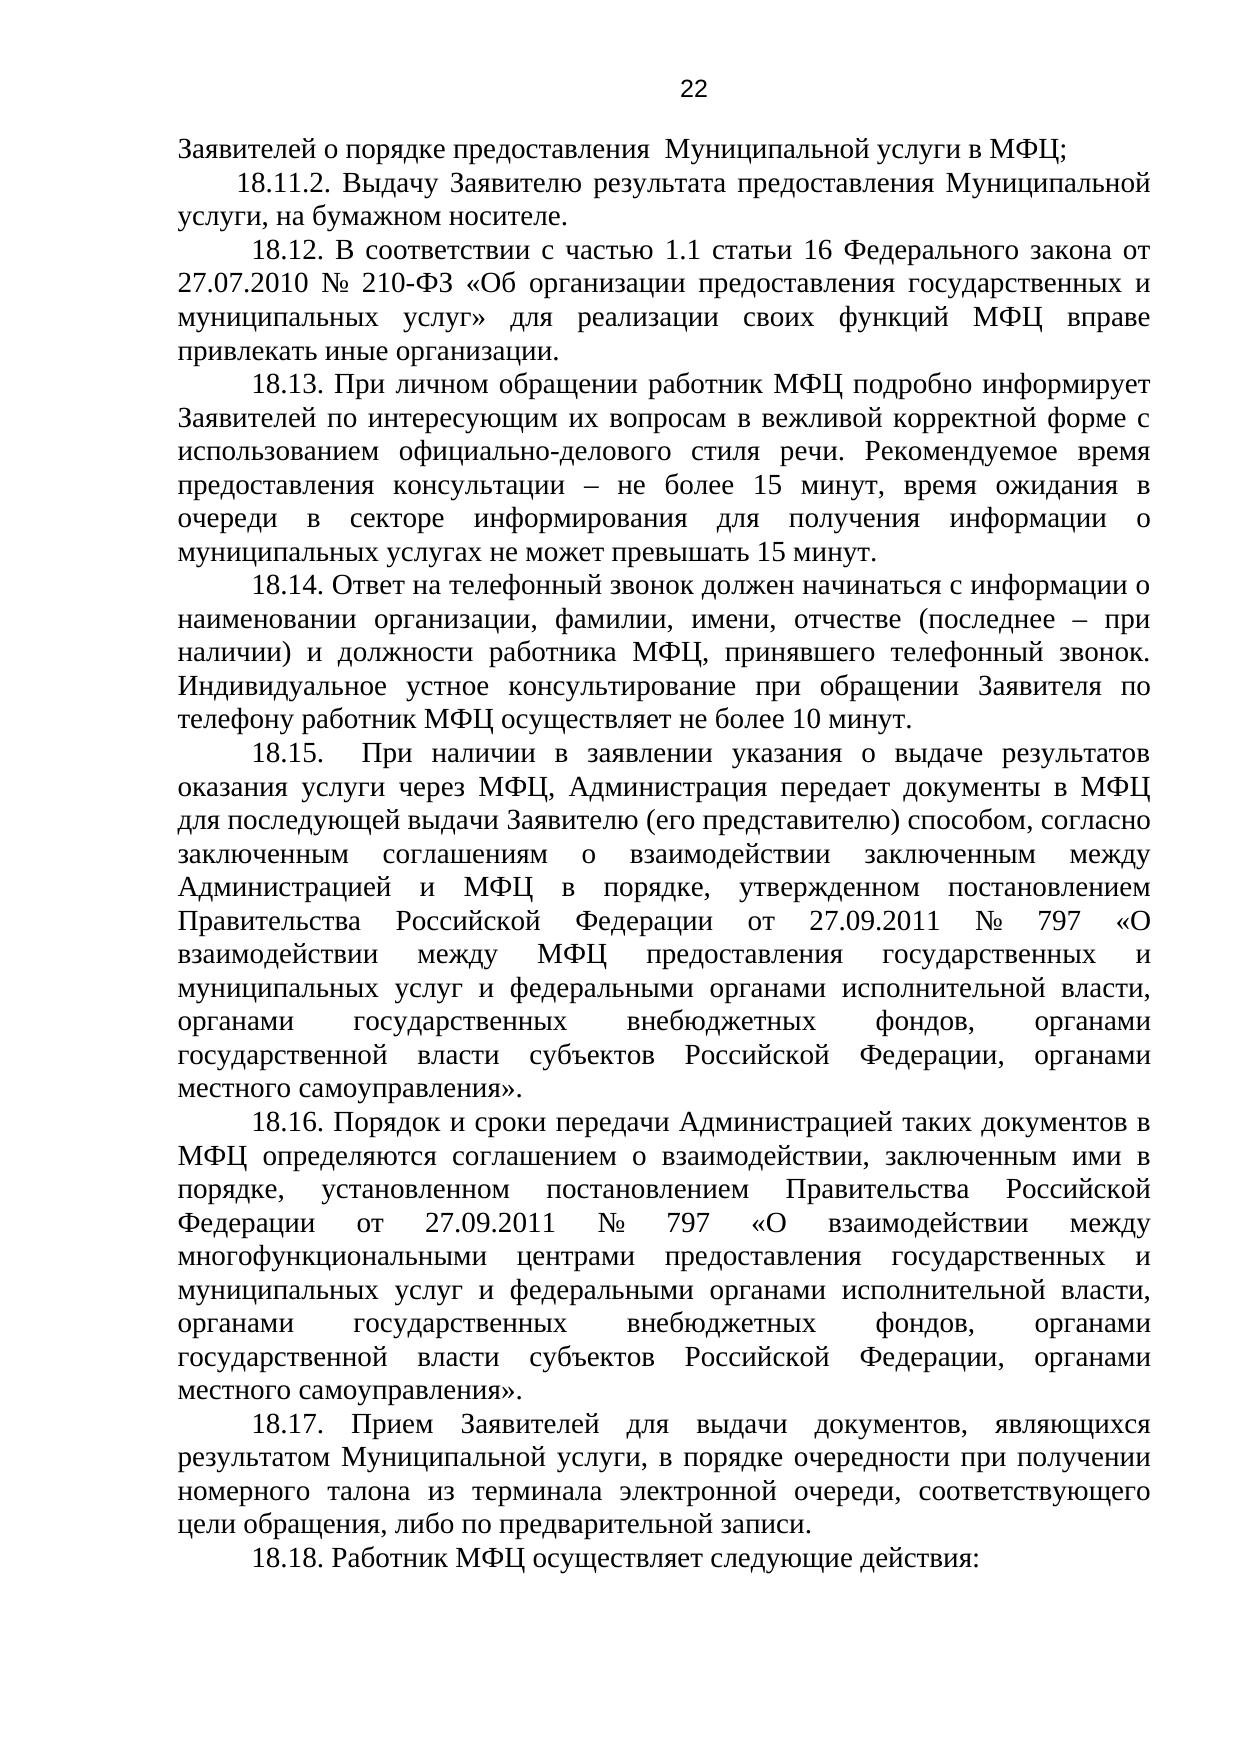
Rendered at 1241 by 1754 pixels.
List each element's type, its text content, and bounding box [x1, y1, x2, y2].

text 18.14. Ответ на телефонный звонок должен начинаться с информации о наименовании организации, фамилии, имени, отчестве (последнее – при наличии) и должности работника МФЦ, принявшего телефонный звонок. Индивидуальное устное консультирование при обращении Заявителя по телефону работник МФЦ осуществляет не более 10 минут. [177, 567, 1152, 735]
text 18.18. Работник МФЦ осуществляет следующие действия: [177, 1540, 1152, 1574]
text 18.15. При наличии в заявлении указания о выдаче результатов оказания услуги через МФЦ, Администрация передает документы в МФЦ для последующей выдачи Заявителю (его представителю) способом, согласно заключенным соглашениям о взаимодействии заключенным между Администрацией и МФЦ в порядке, утвержденном постановлением Правительства Российской Федерации от 27.09.2011 № 797 «О взаимодействии между МФЦ предоставления государственных и муниципальных услуг и федеральными органами исполнительной власти, органами государственных внебюджетных фондов, органами государственной власти субъектов Российской Федерации, органами местного самоуправления». [177, 735, 1152, 1104]
text 18.16. Порядок и сроки передачи Администрацией таких документов в МФЦ определяются соглашением о взаимодействии, заключенным ими в порядке, установленном постановлением Правительства Российской Федерации от 27.09.2011 № 797 «О взаимодействии между многофункциональными центрами предоставления государственных и муниципальных услуг и федеральными органами исполнительной власти, органами государственных внебюджетных фондов, органами государственной власти субъектов Российской Федерации, органами местного самоуправления». [177, 1104, 1152, 1406]
text 18.13. При личном обращении работник МФЦ подробно информирует Заявителей по интересующим их вопросам в вежливой корректной форме с использованием официально-делового стиля речи. Рекомендуемое время предоставления консультации – не более 15 минут, время ожидания в очереди в секторе информирования для получения информации о муниципальных услугах не может превышать 15 минут. [177, 366, 1152, 567]
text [177, 131, 1152, 165]
text 18.12. В соответствии с частью 1.1 статьи 16 Федерального закона от 27.07.2010 № 210-ФЗ «Об организации предоставления государственных и муниципальных услуг» для реализации своих функций МФЦ вправе привлекать иные организации. [177, 232, 1152, 366]
text 18.11.2. Выдачу Заявителю результата предоставления Муниципальной услуги, на бумажном носителе. [177, 165, 1152, 232]
text 18.17. Прием Заявителей для выдачи документов, являющихся результатом Муниципальной услуги, в порядке очередности при получении номерного талона из терминала электронной очереди, соответствующего цели обращения, либо по предварительной записи. [177, 1406, 1152, 1540]
